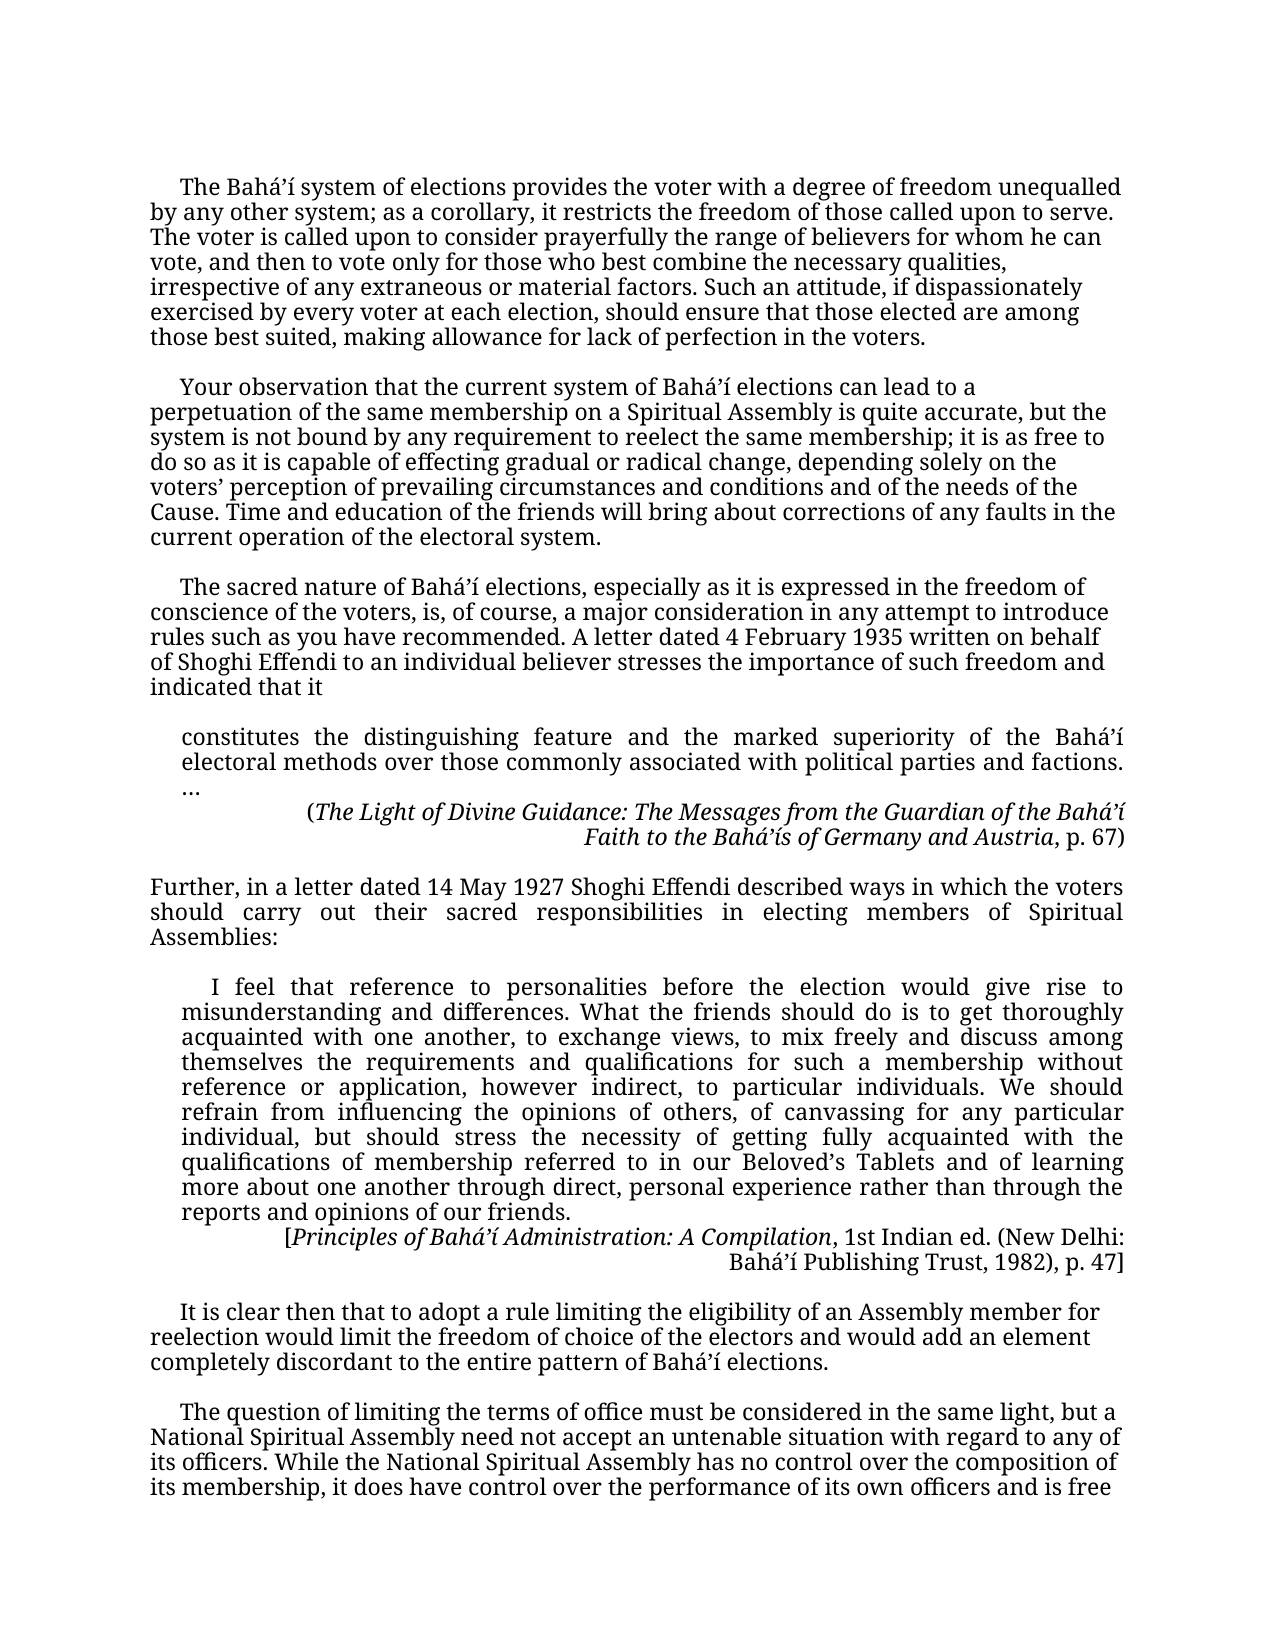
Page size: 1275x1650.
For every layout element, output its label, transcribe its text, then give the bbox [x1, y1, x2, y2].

text constitutes the distinguishing feature and the marked superiority of the Bahá’í electoral methods over those commonly associated with political parties and factions.… [181, 725, 1125, 800]
text Further, in a letter dated 14 May 1927 Shoghi Effendi described ways in which the voters should carry out their sacred responsibilities in electing members of Spiritual Assemblies: [150, 875, 1125, 950]
text The sacred nature of Bahá’í elections, especially as it is expressed in the freedom of conscience of the voters, is, of course, a major consideration in any attempt to introduce rules such as you have recommended. A letter dated 4 February 1935 written on behalf of Shoghi Effendi to an individual believer stresses the importance of such freedom and indicated that it [150, 575, 1125, 700]
text [Principles of Bahá’í Administration: A Compilation, 1st Indian ed. (New Delhi: Bahá’í Publishing Trust, 1982), p. 47] [244, 1225, 1125, 1275]
text The Bahá’í system of elections provides the voter with a degree of freedom unequalled by any other system; as a corollary, it restricts the freedom of those called upon to serve. The voter is called upon to consider prayerfully the range of believers for whom he can vote, and then to vote only for those who best combine the necessary qualities, irrespective of any extraneous or material factors. Such an attitude, if dispassionately exercised by every voter at each election, should ensure that those elected are among those best suited, making allowance for lack of perfection in the voters. [150, 175, 1125, 350]
text Your observation that the current system of Bahá’í elections can lead to a perpetuation of the same membership on a Spiritual Assembly is quite accurate, but the system is not bound by any requirement to reelect the same membership; it is as free to do so as it is capable of effecting gradual or radical change, depending solely on the voters’ perception of prevailing circumstances and conditions and of the needs of the Cause. Time and education of the friends will bring about corrections of any faults in the current operation of the electoral system. [150, 375, 1125, 550]
text I feel that reference to personalities before the election would give rise to misunderstanding and differences. What the friends should do is to get thoroughly acquainted with one another, to exchange views, to mix freely and discuss among themselves the requirements and qualifications for such a membership without reference or application, however indirect, to particular individuals. We should refrain from influencing the opinions of others, of canvassing for any particular individual, but should stress the necessity of getting fully acquainted with the qualifications of membership referred to in our Beloved’s Tablets and of learning more about one another through direct, personal experience rather than through the reports and opinions of our friends. [181, 975, 1125, 1225]
text It is clear then that to adopt a rule limiting the eligibility of an Assembly member for reelection would limit the freedom of choice of the electors and would add an element completely discordant to the entire pattern of Bahá’í elections. [150, 1300, 1125, 1375]
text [150, 1400, 1125, 1500]
text (The Light of Divine Guidance: The Messages from the Guardian of the Bahá’í Faith to the Bahá’ís of Germany and Austria, p. 67) [244, 800, 1125, 850]
